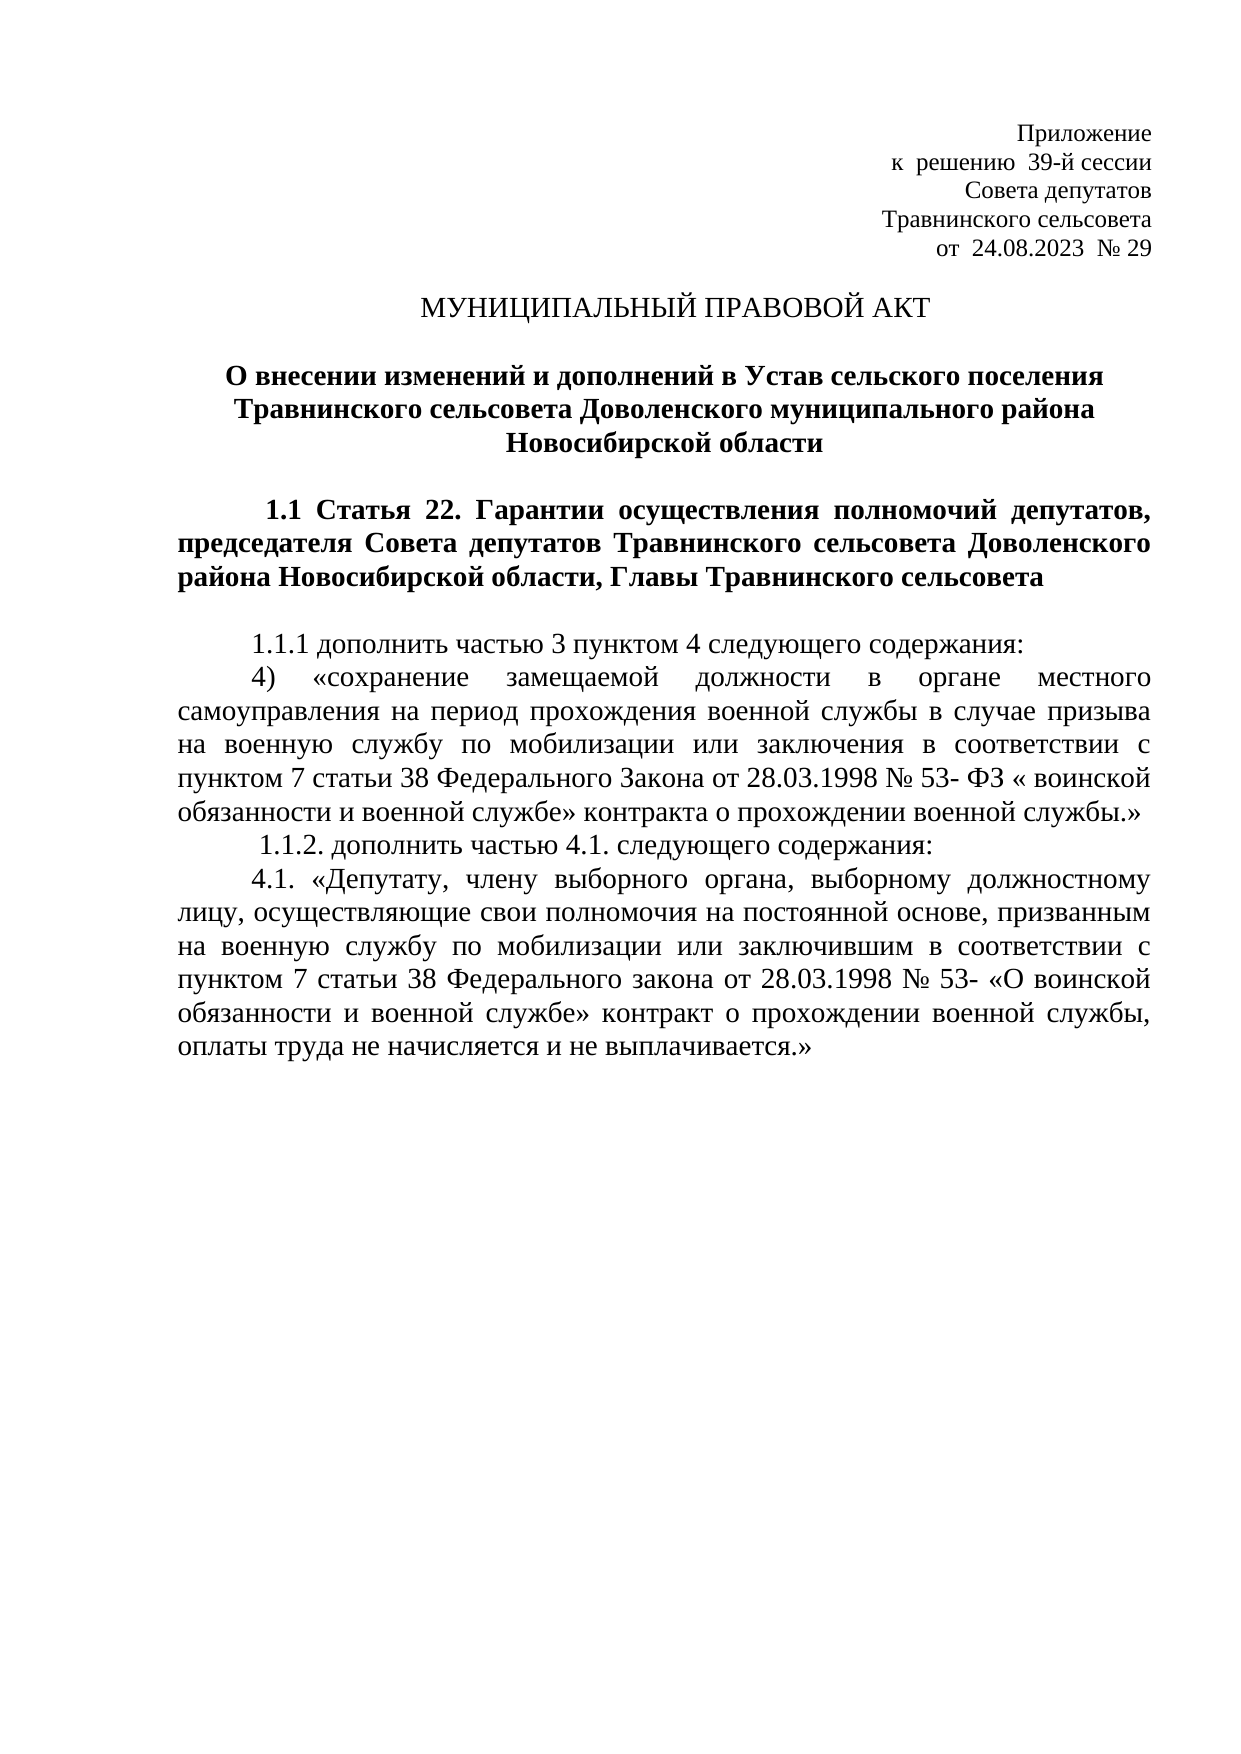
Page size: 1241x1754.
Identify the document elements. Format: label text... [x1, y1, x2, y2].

text МУНИЦИПАЛЬНЫЙ ПРАВОВОЙ АКТ [177, 291, 1152, 324]
text Приложение [177, 118, 1152, 147]
text Совета депутатов [177, 176, 1152, 204]
text к решению 39-й сессии [177, 147, 1152, 176]
text 1.1.2. дополнить частью 4.1. следующего содержания: [177, 827, 1152, 861]
text 1.1 Статья 22. Гарантии осуществления полномочий депутатов, председателя Совета депутатов Травнинского сельсовета Доволенского района Новосибирской области, Главы Травнинского сельсовета [177, 492, 1152, 592]
text 4) «сохранение замещаемой должности в органе местного самоуправления на период прохождения военной службы в случае призыва на военную службу по мобилизации или заключения в соответствии с пунктом 7 статьи 38 Федерального Закона от 28.03.1998 № 53- ФЗ « воинской обязанности и военной службе» контракта о прохождении военной службы.» [177, 659, 1152, 827]
text Травнинского сельсовета [177, 204, 1152, 233]
text от 24.08.2023 № 29 [177, 233, 1152, 262]
text 4.1. «Депутату, члену выборного органа, выборному должностному лицу, осуществляющие свои полномочия на постоянной основе, призванным на военную службу по мобилизации или заключившим в соответствии с пунктом 7 статьи 38 Федерального закона от 28.03.1998 № 53- «О воинской обязанности и военной службе» контракт о прохождении военной службы, оплаты труда не начисляется и не выплачивается.» [177, 861, 1152, 1062]
text 1.1.1 дополнить частью 3 пунктом 4 следующего содержания: [177, 626, 1152, 659]
text О внесении изменений и дополнений в Устав сельского поселения Травнинского сельсовета Доволенского муниципального района Новосибирской области [177, 358, 1152, 458]
